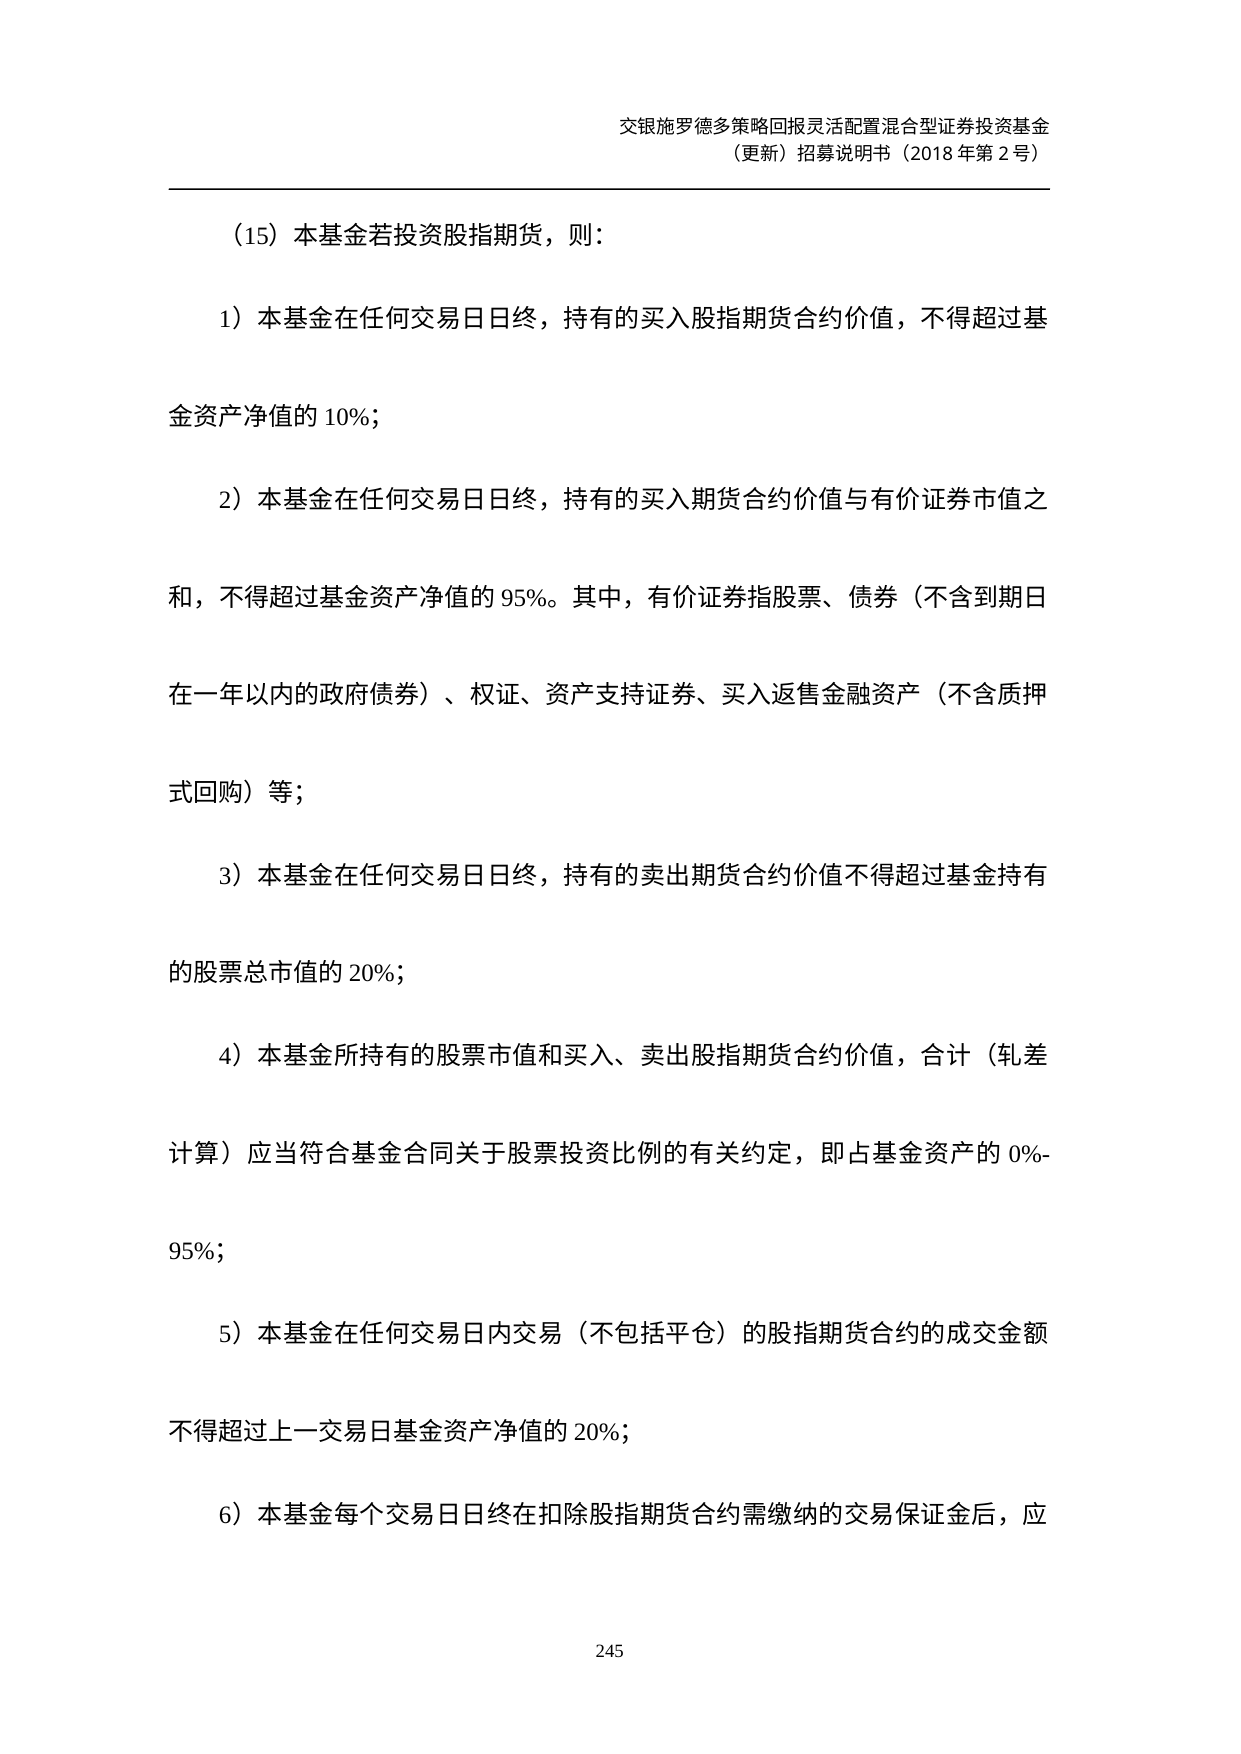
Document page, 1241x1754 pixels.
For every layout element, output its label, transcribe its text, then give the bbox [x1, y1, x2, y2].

text （15）本基金若投资股指期货，则： [169, 201, 1050, 266]
text 4）本基金所持有的股票市值和买入、卖出股指期货合约价值，合计（轧差计算）应当符合基金合同关于股票投资比例的有关约定，即占基金资产的0%-95%； [169, 1021, 1050, 1281]
text 2）本基金在任何交易日日终，持有的买入期货合约价值与有价证券市值之和，不得超过基金资产净值的95%。其中，有价证券指股票、债券（不含到期日在一年以内的政府债券）、权证、资产支持证券、买入返售金融资产（不含质押式回购）等； [169, 465, 1050, 823]
text 1）本基金在任何交易日日终，持有的买入股指期货合约价值，不得超过基金资产净值的10%； [169, 284, 1050, 447]
text 5）本基金在任何交易日内交易（不包括平仓）的股指期货合约的成交金额不得超过上一交易日基金资产净值的20%； [169, 1299, 1050, 1462]
text 3）本基金在任何交易日日终，持有的卖出期货合约价值不得超过基金持有的股票总市值的20%； [169, 841, 1050, 1003]
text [169, 1480, 1050, 1545]
